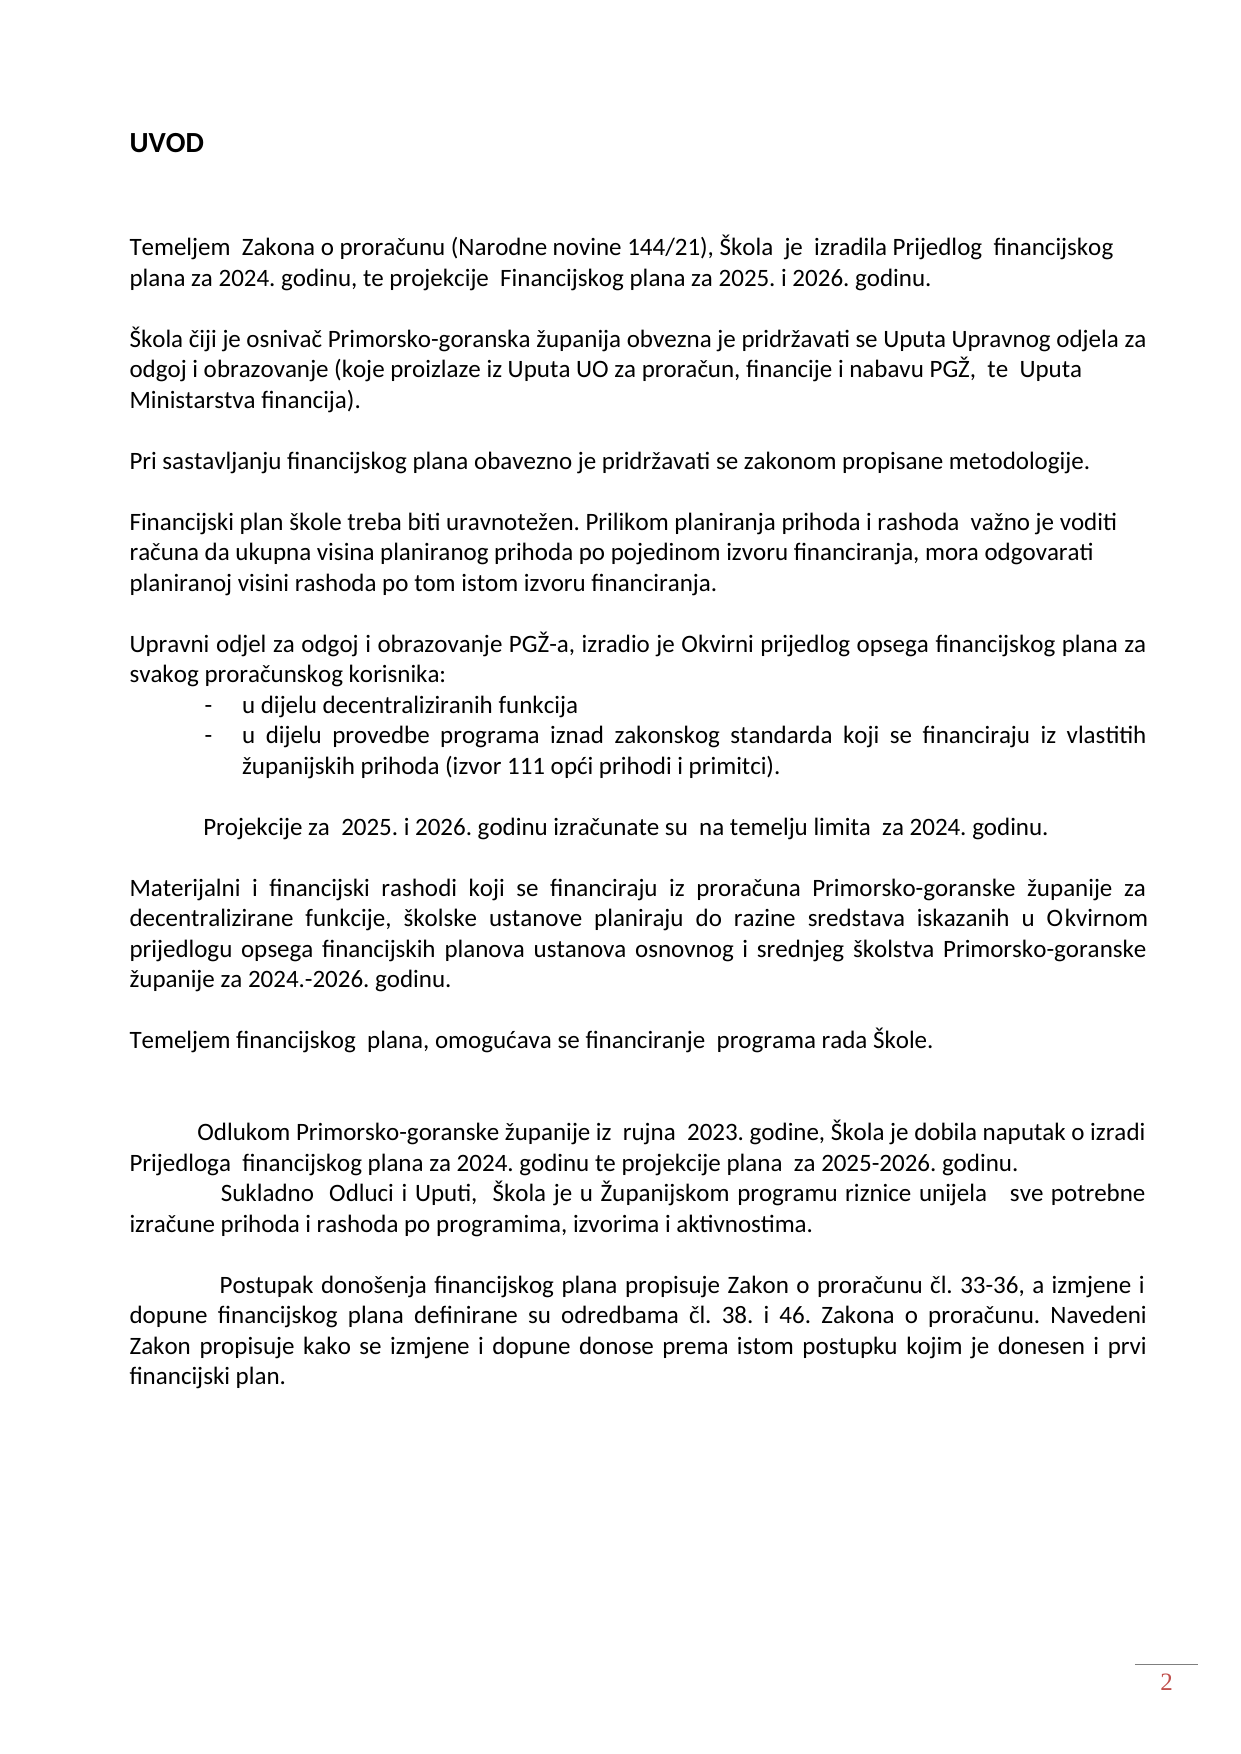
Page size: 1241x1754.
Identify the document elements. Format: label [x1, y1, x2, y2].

table_header [118, 89, 1159, 1640]
